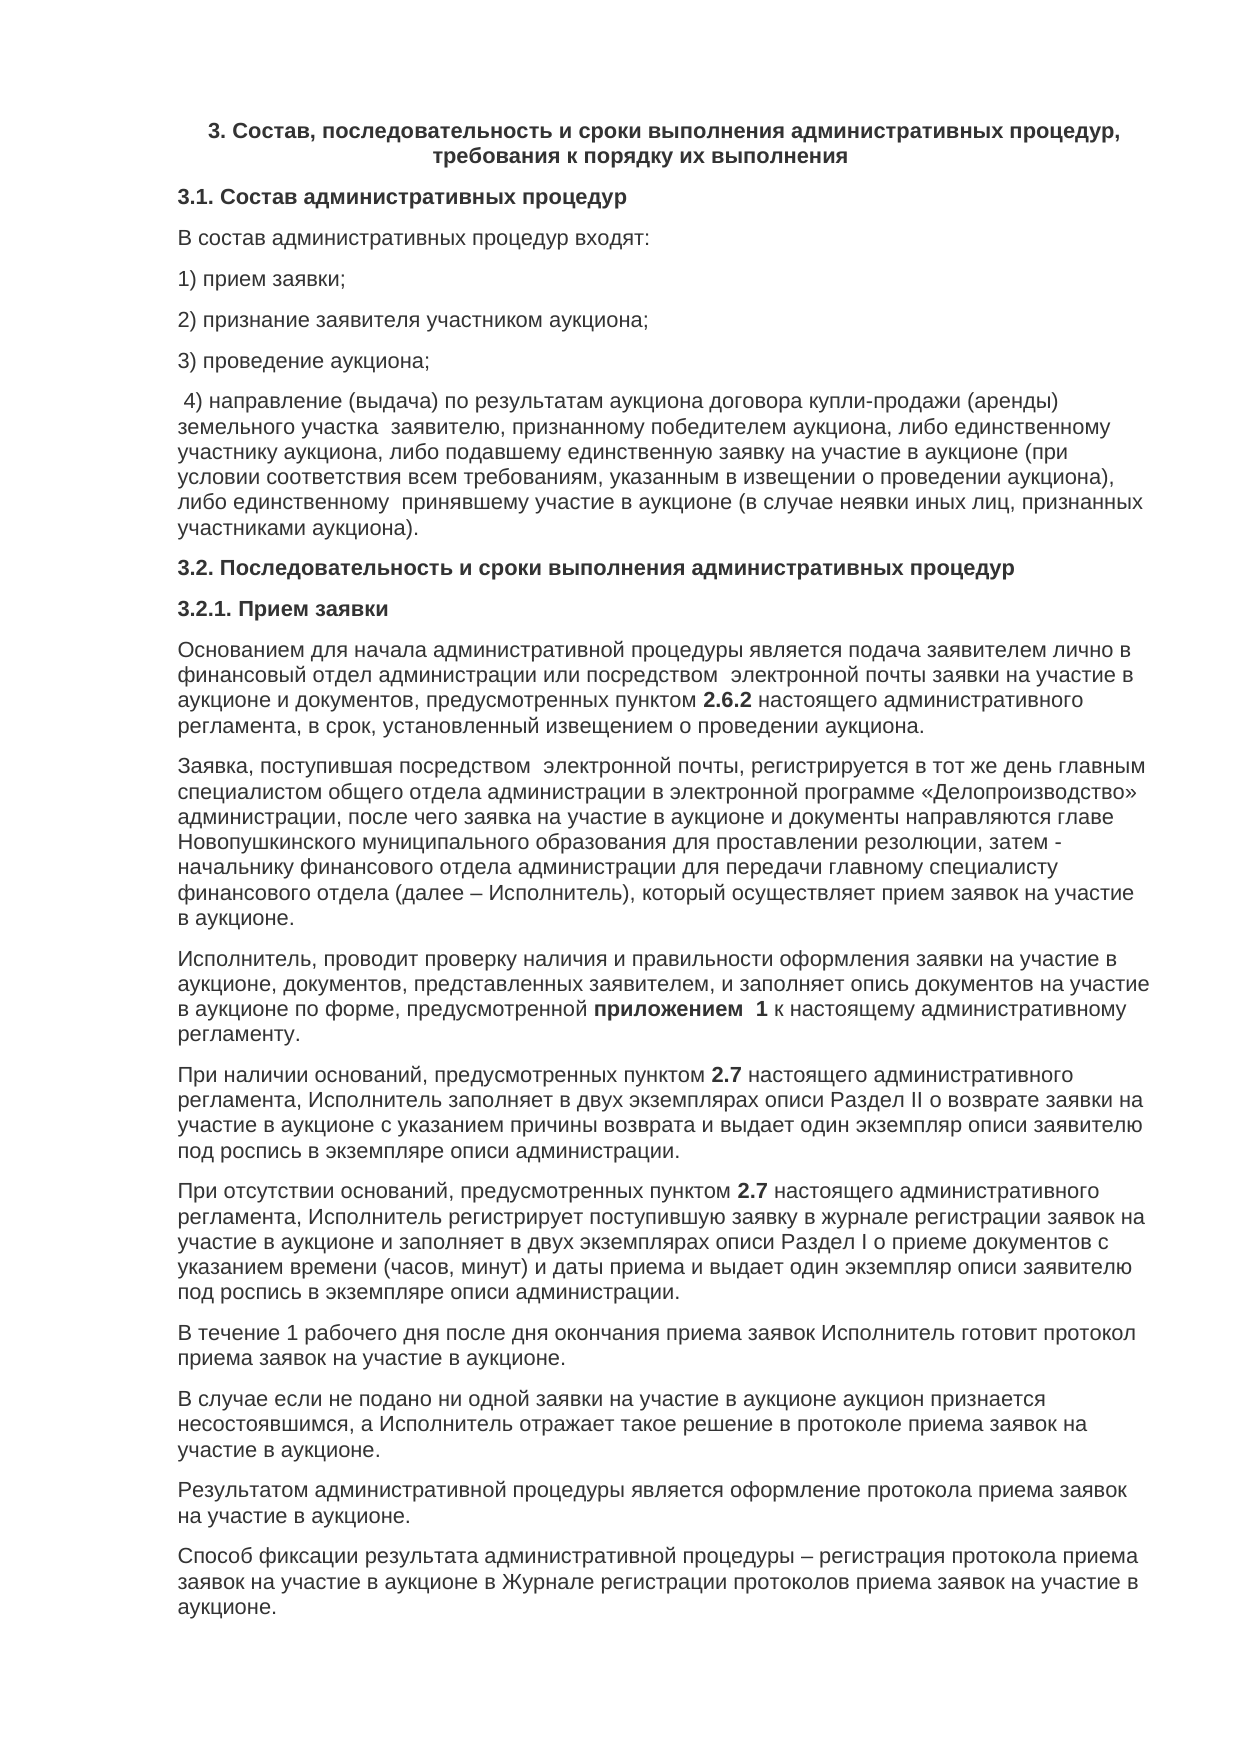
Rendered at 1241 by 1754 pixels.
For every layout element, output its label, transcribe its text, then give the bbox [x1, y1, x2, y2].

text В течение 1 рабочего дня после дня окончания приема заявок Исполнитель готовит протокол приема заявок на участие в аукционе. [177, 1320, 1152, 1370]
text При наличии оснований, предусмотренных пунктом 2.7 настоящего административного регламента, Исполнитель заполняет в двух экземплярах описи Раздел ΙΙ о возврате заявки на участие в аукционе с указанием причины возврата и выдает один экземпляр описи заявителю под роспись в экземпляре описи администрации. [177, 1062, 1152, 1163]
text Способ фиксации результата административной процедуры – регистрация протокола приема заявок на участие в аукционе в Журнале регистрации протоколов приема заявок на участие в аукционе. [177, 1543, 1152, 1619]
text Результатом административной процедуры является оформление протокола приема заявок на участие в аукционе. [177, 1477, 1152, 1528]
text 4) направление (выдача) по результатам аукциона договора купли-продажи (аренды) земельного участка заявителю, признанному победителем аукциона, либо единственному участнику аукциона, либо подавшему единственную заявку на участие в аукционе (при условии соответствия всем требованиям, указанным в извещении о проведении аукциона), либо единственному принявшему участие в аукционе (в случае неявки иных лиц, признанных участниками аукциона). [177, 388, 1152, 539]
text Исполнитель, проводит проверку наличия и правильности оформления заявки на участие в аукционе, документов, представленных заявителем, и заполняет опись документов на участие в аукционе по форме, предусмотренной приложением 1 к настоящему административному регламенту. [177, 945, 1152, 1046]
text 3.2. Последовательность и сроки выполнения административных процедур [177, 555, 1152, 580]
text 3) проведение аукциона; [177, 347, 1152, 373]
text 3.2.1. Прием заявки [177, 596, 1152, 621]
text Основанием для начала административной процедуры является подача заявителем лично в финансовый отдел администрации или посредством электронной почты заявки на участие в аукционе и документов, предусмотренных пунктом 2.6.2 настоящего административного регламента, в срок, установленный извещением о проведении аукциона. [177, 637, 1152, 738]
text 1) прием заявки; [177, 266, 1152, 291]
text 3.1. Состав административных процедур [177, 184, 1152, 209]
text При отсутствии оснований, предусмотренных пунктом 2.7 настоящего административного регламента, Исполнитель регистрирует поступившую заявку в журнале регистрации заявок на участие в аукционе и заполняет в двух экземплярах описи Раздел Ι о приеме документов с указанием времени (часов, минут) и даты приема и выдает один экземпляр описи заявителю под роспись в экземпляре описи администрации. [177, 1178, 1152, 1304]
text 2) признание заявителя участником аукциона; [177, 307, 1152, 332]
text В случае если не подано ни одной заявки на участие в аукционе аукцион признается несостоявшимся, а Исполнитель отражает такое решение в протоколе приема заявок на участие в аукционе. [177, 1386, 1152, 1462]
text В состав административных процедур входят: [177, 225, 1152, 250]
text 3. Состав, последовательность и сроки выполнения административных процедур, требования к порядку их выполнения [177, 118, 1152, 168]
text Заявка, поступившая посредством электронной почты, регистрируется в тот же день главным специалистом общего отдела администрации в электронной программе «Делопроизводство» администрации, после чего заявка на участие в аукционе и документы направляются главе Новопушкинского муниципального образования для проставлении резолюции, затем - начальнику финансового отдела администрации для передачи главному специалисту финансового отдела (далее – Исполнитель), который осуществляет прием заявок на участие в аукционе. [177, 753, 1152, 930]
